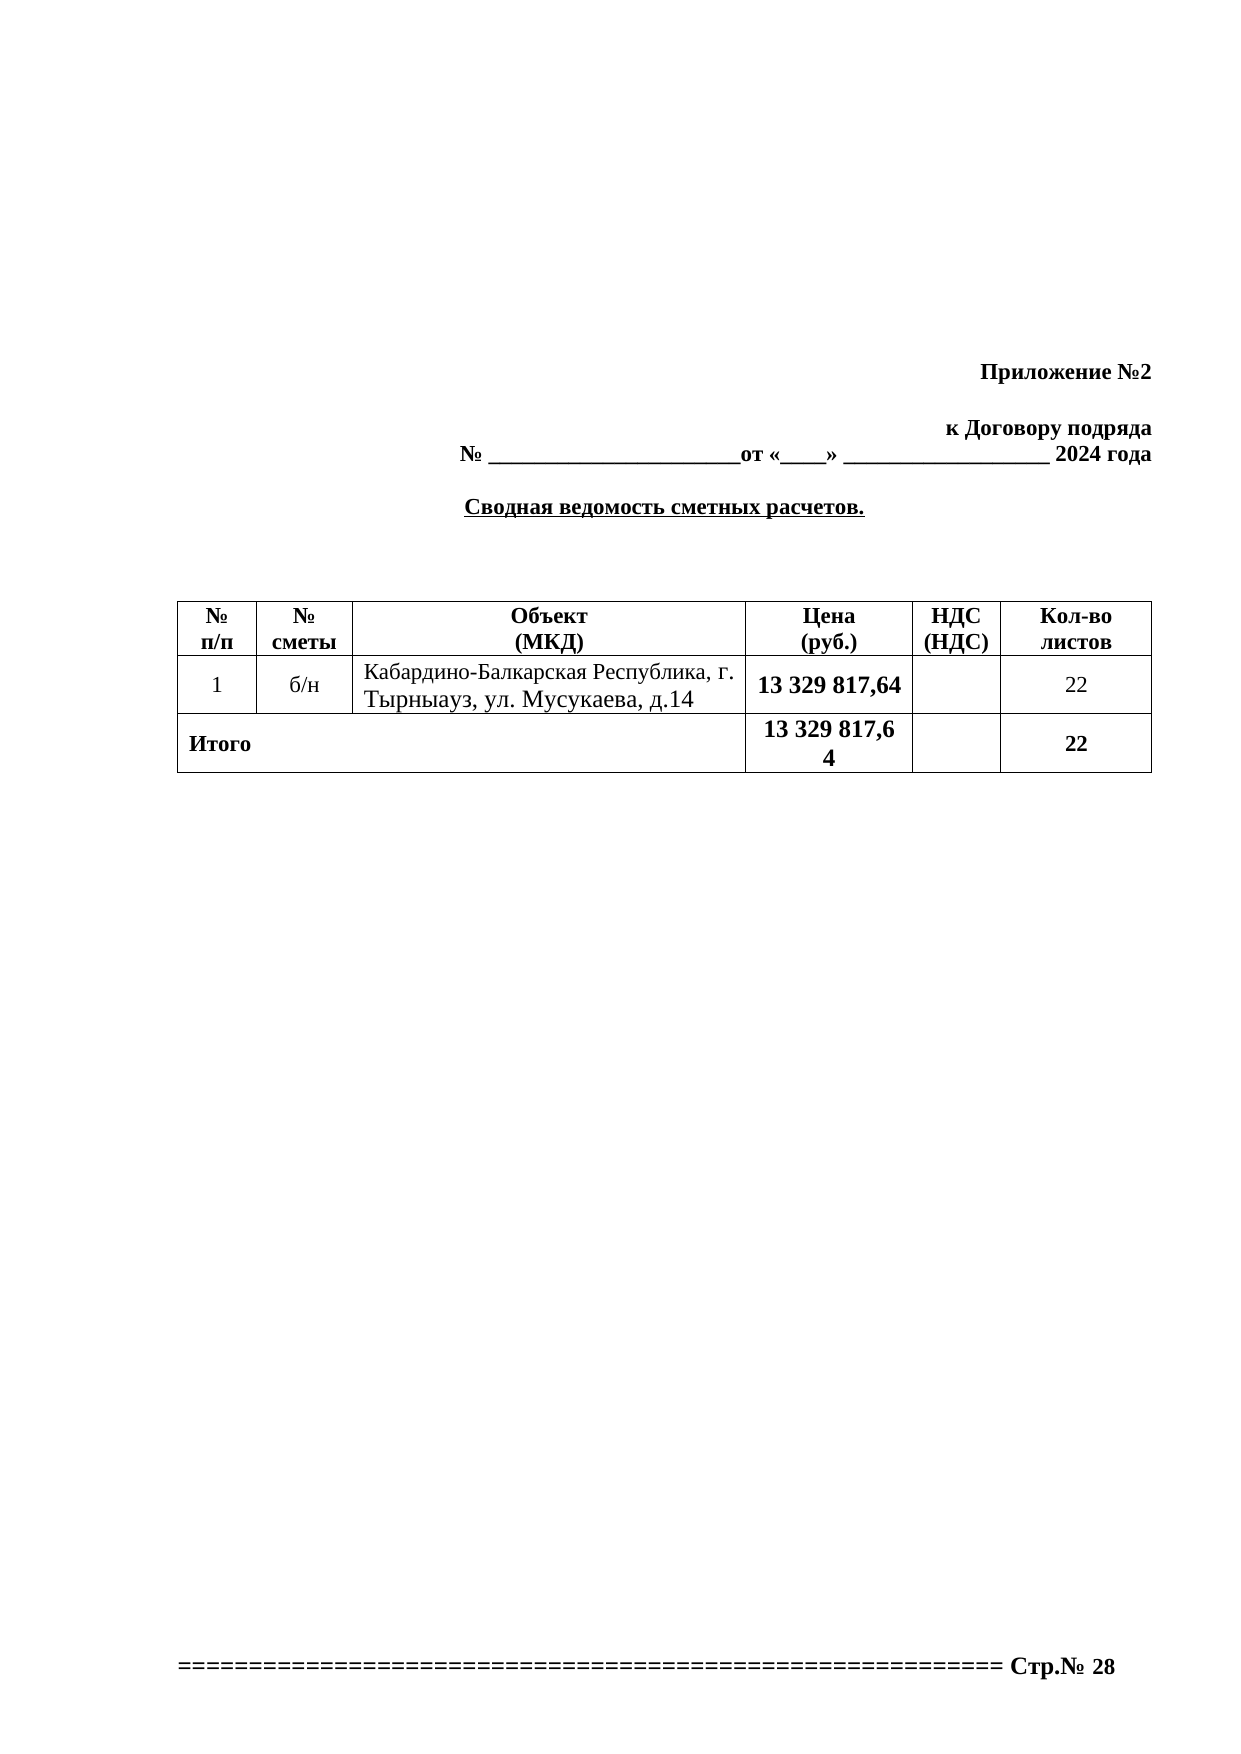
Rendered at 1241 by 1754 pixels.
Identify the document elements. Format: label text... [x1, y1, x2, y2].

table_cell [913, 714, 1000, 772]
table_cell Итого [178, 714, 745, 772]
table_header Кол-во листов [1001, 602, 1151, 655]
table_header Цена (руб.) [746, 602, 912, 655]
table_cell 1 [178, 656, 256, 713]
table_cell 22 [1001, 714, 1151, 772]
table_cell [913, 656, 1000, 713]
text № ______________________от «____» __________________ 2024 года [177, 440, 1152, 466]
table_cell 13 329 817,64 [746, 656, 912, 713]
table_header № сметы [257, 602, 352, 655]
table_cell 22 [1001, 656, 1151, 713]
table_cell б/н [257, 656, 352, 713]
text к Договору подряда [177, 414, 1152, 440]
table_header Объект (МКД) [353, 602, 745, 655]
text Сводная ведомость сметных расчетов. [177, 493, 1152, 519]
table_header НДС (НДС) [913, 602, 1000, 655]
table_header № п/п [178, 602, 256, 655]
table_cell Кабардино-Балкарская Республика, г. Тырныауз, ул. Мусукаева, д.14 [353, 656, 745, 713]
subtitle Приложение №2 [177, 358, 1152, 384]
table_cell 13 329 817,64 [746, 714, 912, 772]
